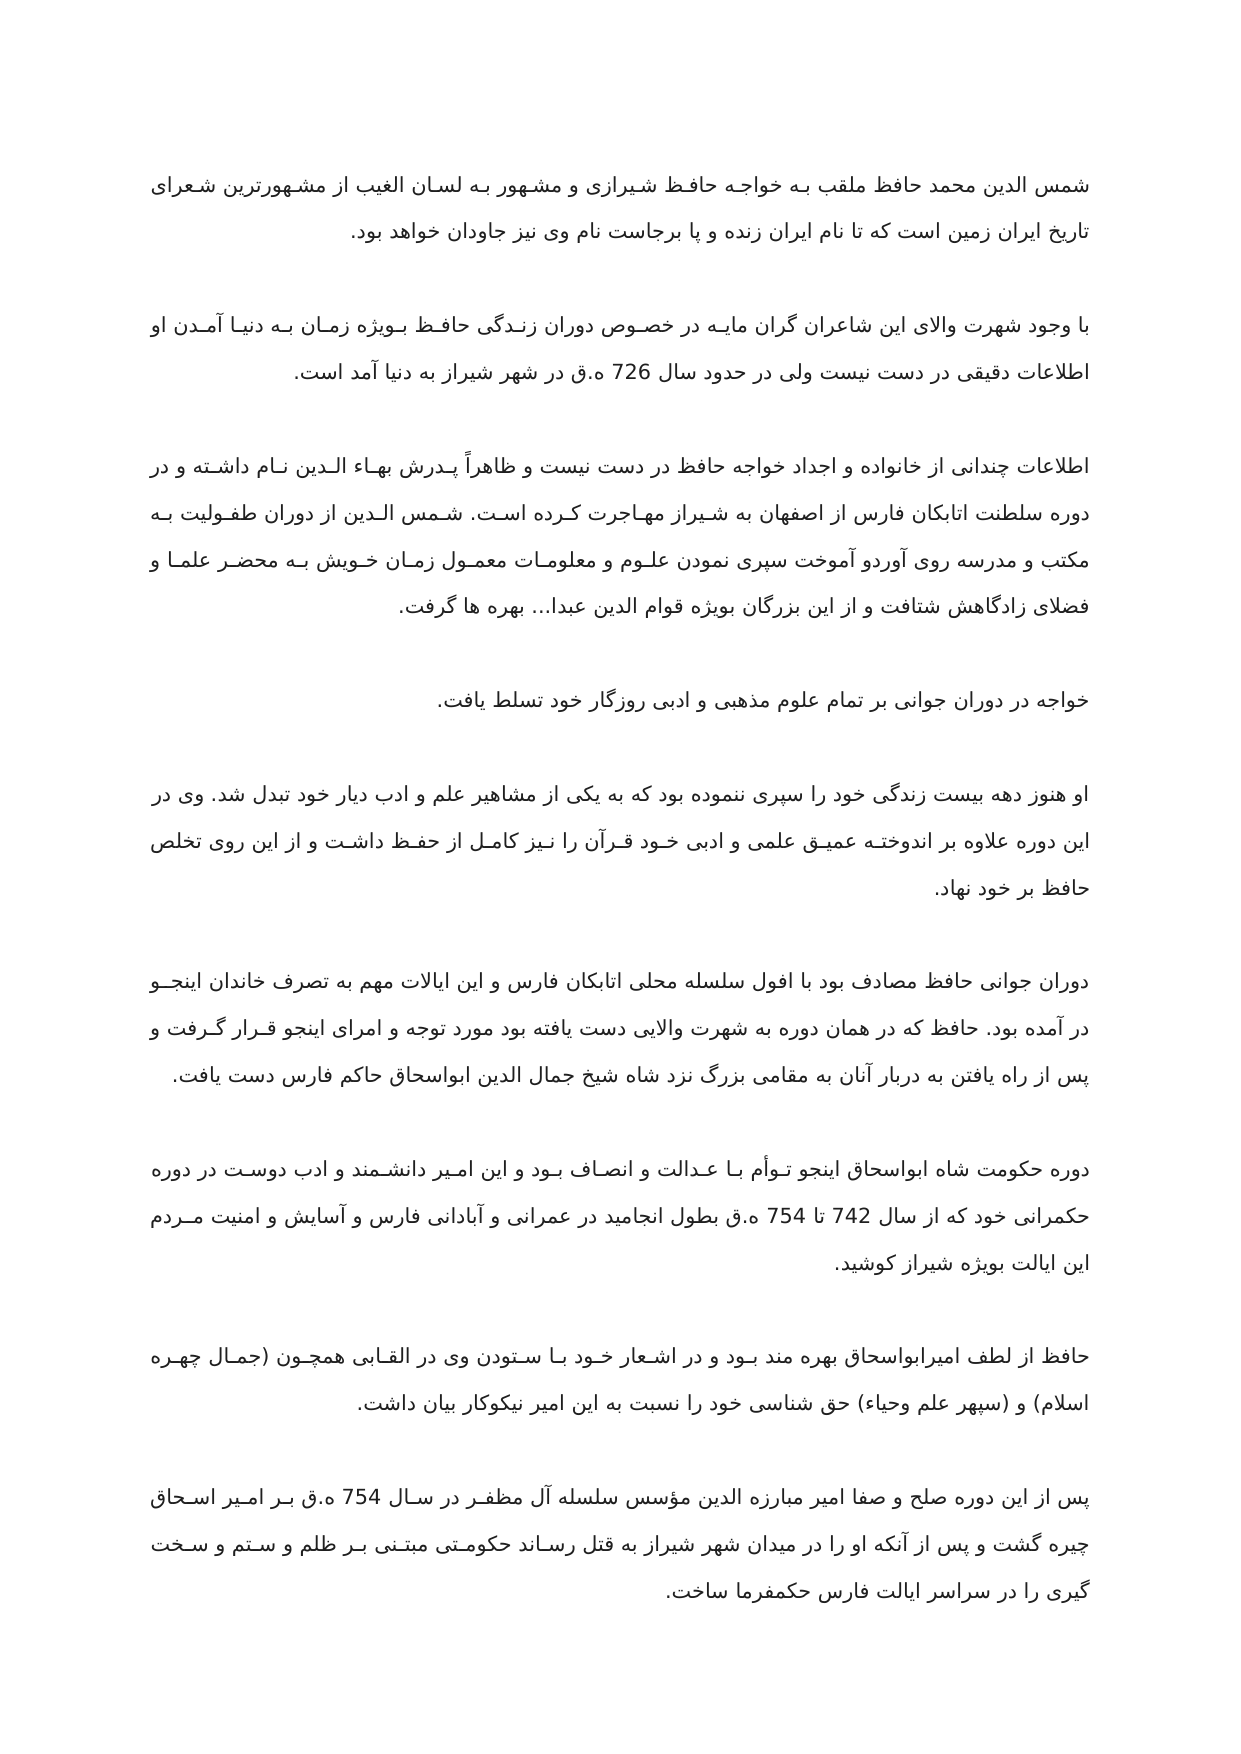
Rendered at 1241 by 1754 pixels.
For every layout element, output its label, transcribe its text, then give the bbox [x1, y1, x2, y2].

text شمس الدین محمد حافظ ملقب به خواجه حافظ شیرازی و مشهور به لسان الغیب از مشهورترین شعرای تاریخ ایران زمین است که تا نام ایران زنده و پا برجاست نام وی نیز جاودان خواهد بود. [150, 150, 1090, 244]
text پس از این دوره صلح و صفا امیر مبارزه الدین مؤسس سلسله آل مظفر در سال 754 ه.ق بر امیر اسحاق چیره گشت و پس از آنکه او را در میدان شهر شیراز به قتل رساند حکومتی مبتنی بر ظلم و ستم و سخت گیری را در سراسر ایالت فارس حکمفرما ساخت. [150, 1462, 1090, 1603]
text خواجه در دوران جوانی بر تمام علوم مذهبی و ادبی روزگار خود تسلط یافت. [150, 666, 1090, 712]
text اطلاعات چندانی از خانواده و اجداد خواجه حافظ در دست نیست و ظاهراً پدرش بهاء الدین نام داشته و در دوره سلطنت اتابکان فارس از اصفهان به شیراز مهاجرت کرده است. شمس الدین از دوران طفولیت به مکتب و مدرسه روی آوردو آموخت سپری نمودن علوم و معلومات معمول زمان خویش به محضر علما و فضلای زادگاهش شتافت و از این بزرگان بویژه قوام الدین عبدا... بهره ها گرفت. [150, 431, 1090, 619]
text دوره حکومت شاه ابواسحاق اینجو توأم با عدالت و انصاف بود و این امیر دانشمند و ادب دوست در دوره حکمرانی خود که از سال 742 تا 754 ه.ق بطول انجامید در عمرانی و آبادانی فارس و آسایش و امنیت مردم این ایالت بویژه شیراز کوشید. [150, 1134, 1090, 1275]
text حافظ از لطف امیرابواسحاق بهره مند بود و در اشعار خود با ستودن وی در القابی همچون (جمال چهره اسلام) و (سپهر علم وحیاء) حق شناسی خود را نسبت به این امیر نیکوکار بیان داشت. [150, 1322, 1090, 1416]
text او هنوز دهه بیست زندگی خود را سپری ننموده بود که به یکی از مشاهیر علم و ادب دیار خود تبدل شد. وی در این دوره علاوه بر اندوخته عمیق علمی و ادبی خود قرآن را نیز کامل از حفظ داشت و از این روی تخلص حافظ بر خود نهاد. [150, 759, 1090, 900]
text دوران جوانی حافظ مصادف بود با افول سلسله محلی اتابکان فارس و این ایالات مهم به تصرف خاندان اینجو در آمده بود. حافظ که در همان دوره به شهرت والایی دست یافته بود مورد توجه و امرای اینجو قرار گرفت و پس از راه یافتن به دربار آنان به مقامی بزرگ نزد شاه شیخ جمال الدین ابواسحاق حاکم فارس دست یافت. [150, 947, 1090, 1087]
text با وجود شهرت والای این شاعران گران مایه در خصوص دوران زندگی حافظ بویژه زمان به دنیا آمدن او اطلاعات دقیقی در دست نیست ولی در حدود سال 726 ه.ق در شهر شیراز به دنیا آمد است. [150, 291, 1090, 384]
